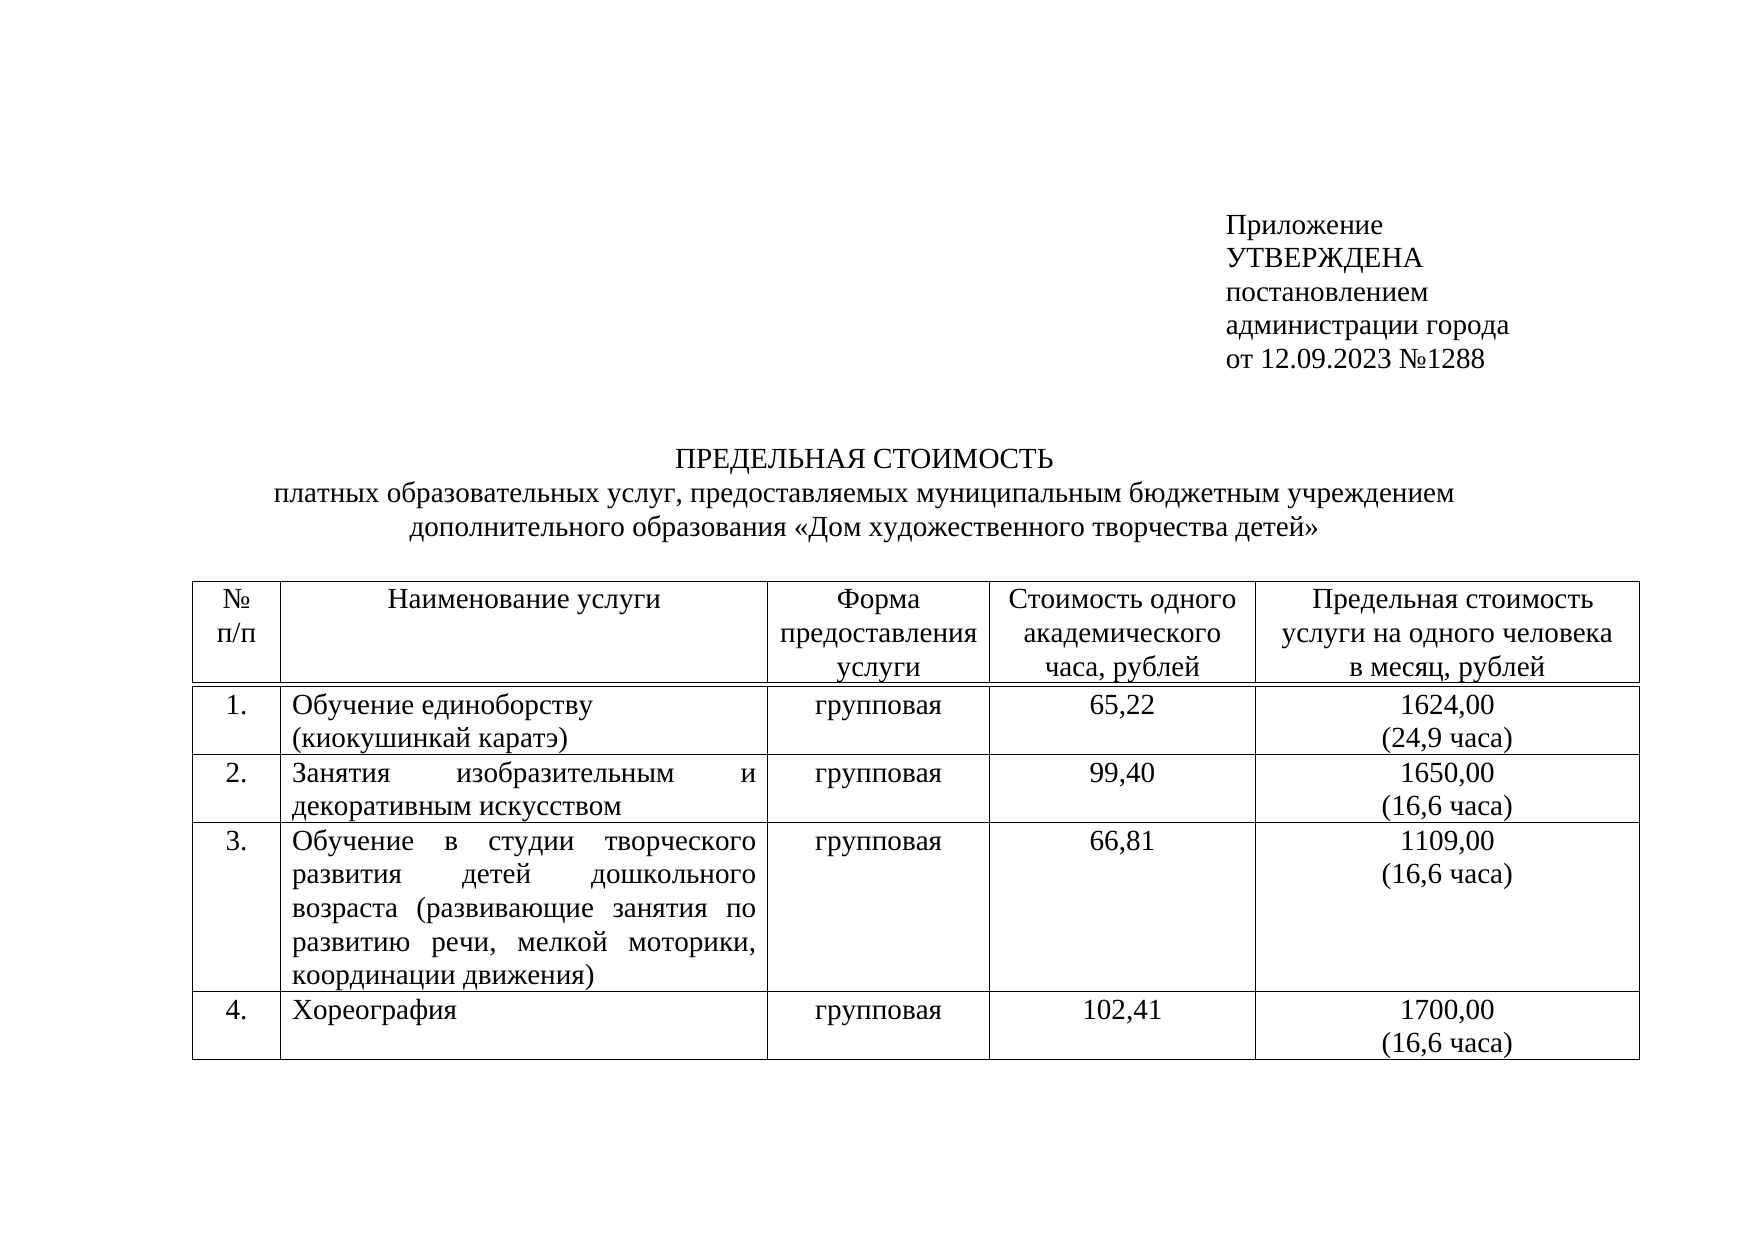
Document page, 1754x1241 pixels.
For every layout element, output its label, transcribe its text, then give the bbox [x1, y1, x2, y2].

table_header № п/п [193, 582, 280, 682]
table_cell Обучение в студии творческого развития детей дошкольного возраста (развивающие занятия по развитию речи, мелкой моторики, координации движения) [281, 823, 767, 991]
table_cell Занятия изобразительным и декоративным искусством [281, 755, 767, 822]
table_cell 99,40 [990, 755, 1255, 822]
table_header Форма предоставления услуги [768, 582, 989, 682]
text от 12.09.2023 №1288 [118, 341, 1592, 374]
table_cell 1650,00 (16,6 часа) [1256, 755, 1639, 822]
text Приложение [118, 207, 1639, 240]
table_header 1624,00 (24,9 часа) [1256, 687, 1639, 754]
table_cell 66,81 [990, 823, 1255, 991]
table_cell групповая [768, 823, 989, 991]
table_cell 102,41 [990, 992, 1255, 1059]
table_cell Хореография [281, 992, 767, 1059]
text постановлением [118, 274, 1636, 307]
text дополнительного образования «Дом художественного творчества детей» [118, 509, 1610, 542]
text УТВЕРЖДЕНА [118, 240, 1639, 274]
text ПРЕДЕЛЬНАЯ СТОИМОСТЬ [118, 442, 1610, 475]
table_cell 1700,00 (16,6 часа) [1256, 992, 1639, 1059]
table_header 1. [193, 687, 280, 754]
table_cell 2. [193, 755, 280, 822]
table_header Обучение единоборству (киокушинкай каратэ) [281, 687, 767, 754]
table_header Стоимость одного академического часа, рублей [990, 582, 1255, 682]
text администрации города [118, 307, 1636, 341]
table_header групповая [768, 687, 989, 754]
table_header Предельная стоимость услуги на одного человека в месяц, рублей [1256, 582, 1639, 682]
table_cell групповая [768, 992, 989, 1059]
table_cell групповая [768, 755, 989, 822]
table_header 65,22 [990, 687, 1255, 754]
text платных образовательных услуг, предоставляемых муниципальным бюджетным учреждением [118, 475, 1610, 509]
table_cell 4. [193, 992, 280, 1059]
table_cell 3. [193, 823, 280, 991]
table_cell 1109,00 (16,6 часа) [1256, 823, 1639, 991]
table_header Наименование услуги [281, 582, 767, 682]
